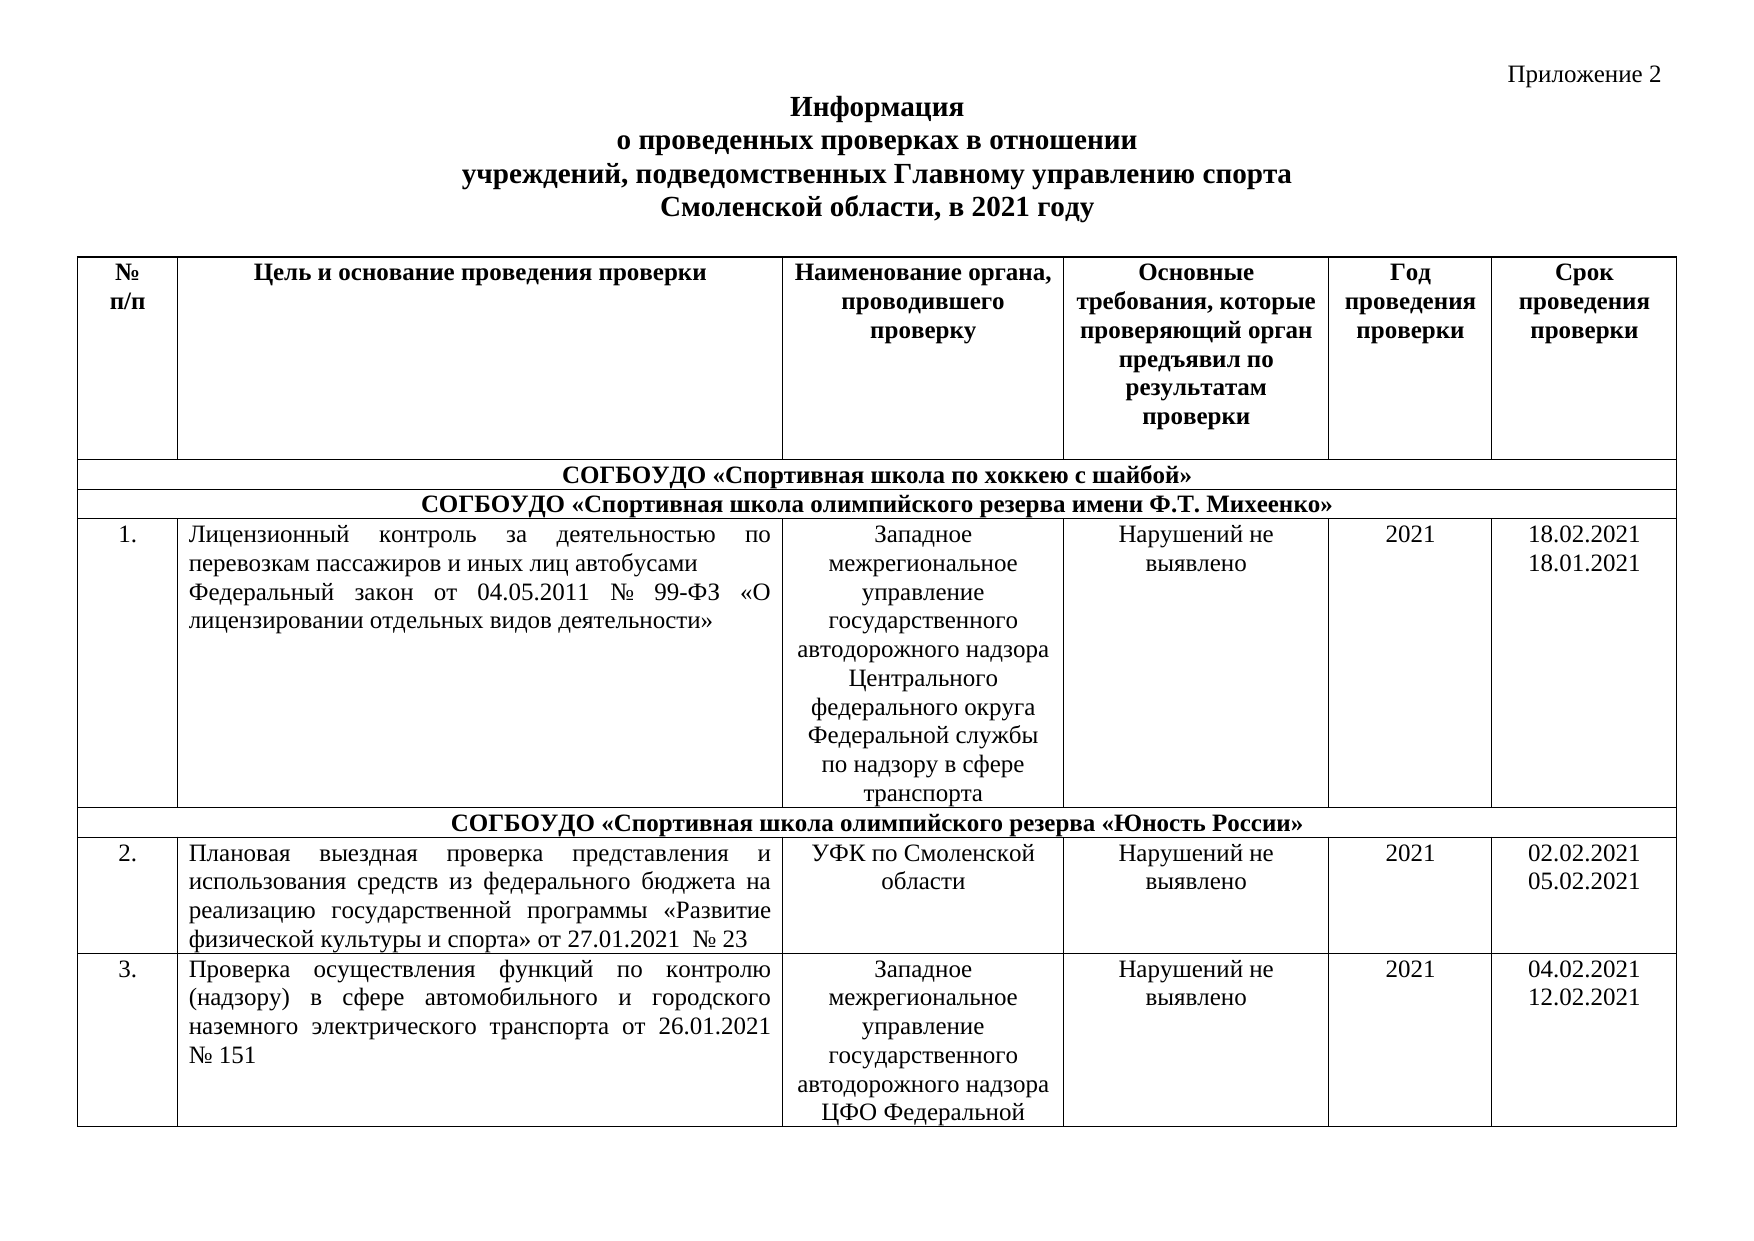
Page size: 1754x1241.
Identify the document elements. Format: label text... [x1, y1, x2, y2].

table_cell 2021 [1329, 519, 1491, 807]
table_cell Западное межрегиональное управление государственного автодорожного надзора Центрального федерального округа Федеральной службы по надзору в сфере транспорта [783, 519, 1063, 807]
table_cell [178, 954, 782, 1126]
table_cell СОГБОУДО «Спортивная школа олимпийского резерва имени Ф.Т. Михеенко» [78, 490, 1676, 518]
table_cell 2021 [1329, 838, 1491, 953]
table_header Год проведения проверки [1329, 258, 1491, 459]
table_header Основные требования, которые проверяющий орган предъявил по результатам проверки [1064, 258, 1328, 459]
table_cell 1. [78, 519, 177, 807]
table_header Срок проведения проверки [1492, 258, 1676, 459]
table_cell Лицензионный контроль за деятельностью по перевозкам пассажиров и иных лиц автобусами Федеральный закон от 04.05.2011 № 99-ФЗ «О лицензировании отдельных видов деятельности» [178, 519, 782, 807]
table_cell 3. [78, 954, 177, 1126]
table_cell УФК по Смоленской области [783, 838, 1063, 953]
table_cell 2021 [1329, 954, 1491, 1126]
table_cell 2. [78, 838, 177, 953]
table_cell Нарушений не выявлено [1064, 838, 1328, 953]
table_cell 02.02.2021 05.02.2021 [1492, 838, 1676, 953]
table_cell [783, 954, 1063, 1126]
table_header Цель и основание проведения проверки [178, 258, 782, 459]
table_cell СОГБОУДО «Спортивная школа по хоккею с шайбой» [78, 460, 1676, 488]
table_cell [1492, 954, 1676, 1126]
table_header Наименование органа, проводившего проверку [783, 258, 1063, 459]
table_cell СОГБОУДО «Спортивная школа олимпийского резерва «Юность России» [78, 808, 1676, 837]
text Информация о проведенных проверках в отношении учреждений, подведомственных Главному управлению спорта Смоленской области, в 2021 году [89, 89, 1665, 223]
table_cell Плановая выездная проверка представления и использования средств из федерального бюджета на реализацию государственной программы «Развитие физической культуры и спорта» от 27.01.2021 № 23 [178, 838, 782, 953]
table_cell Нарушений не выявлено [1064, 519, 1328, 807]
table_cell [1064, 954, 1328, 1126]
table_cell 18.02.2021 18.01.2021 [1492, 519, 1676, 807]
table_header № п/п [78, 258, 177, 459]
